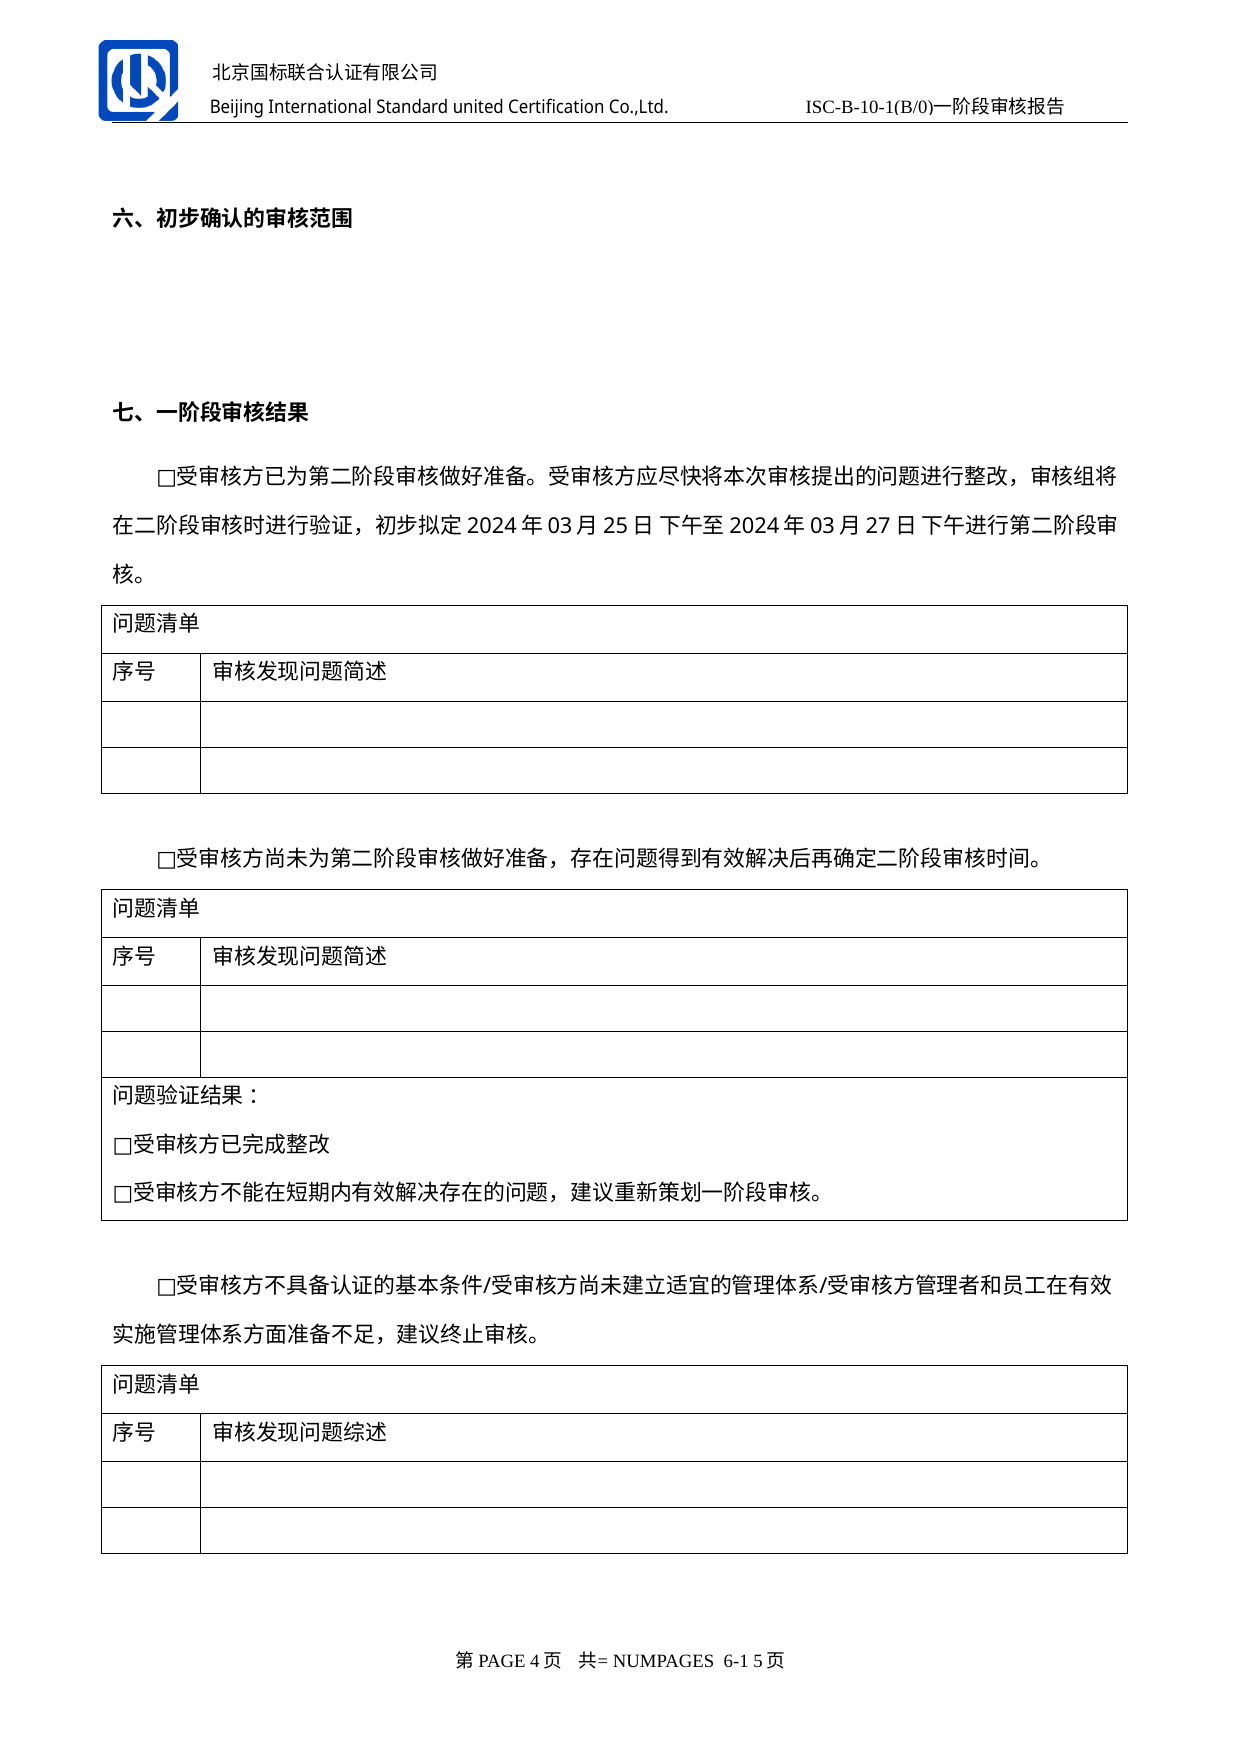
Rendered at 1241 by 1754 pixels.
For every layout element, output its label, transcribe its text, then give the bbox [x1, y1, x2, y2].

table_cell [102, 1462, 200, 1507]
picture [98, 40, 179, 121]
table_cell [201, 1032, 1127, 1077]
table_cell [102, 986, 200, 1031]
table_cell [201, 748, 1127, 793]
table_cell 审核发现问题简述 [201, 654, 1127, 701]
table_header 问题清单 [102, 606, 1127, 653]
table_cell [201, 1462, 1127, 1507]
table_cell 审核发现问题简述 [201, 938, 1127, 985]
table_cell 序号 [102, 654, 200, 701]
table_cell [201, 1508, 1127, 1553]
table_cell [102, 748, 200, 793]
table_cell 问题验证结果 ： □受审核方已完成整改 □受审核方不能在短期内有效解决存在的问题，建议重新策划一阶段审核。 [102, 1078, 1127, 1220]
text □受审核方尚未为第二阶段审核做好准备，存在问题得到有效解决后再确定二阶段审核时间。 [112, 841, 1128, 873]
table_cell 审核发现问题综述 [201, 1414, 1127, 1461]
text 七、一阶段审核结果 [112, 394, 1128, 427]
table_cell 序号 [102, 1414, 200, 1461]
table_cell [102, 1032, 200, 1077]
table_header 问题清单 [102, 890, 1127, 937]
table_cell 序号 [102, 938, 200, 985]
table_header 问题清单 [102, 1366, 1127, 1413]
text 六、初步确认的审核范围 [112, 201, 1128, 233]
text □受审核方不具备认证的基本条件/受审核方尚未建立适宜的管理体系/受审核方管理者和员工在有效实施管理体系方面准备不足，建议终止审核。 [112, 1268, 1128, 1349]
table_cell [102, 702, 200, 747]
table_cell [102, 1508, 200, 1553]
table_cell [201, 986, 1127, 1031]
table_cell [201, 702, 1127, 747]
text □受审核方已为第二阶段审核做好准备。受审核方应尽快将本次审核提出的问题进行整改，审核组将在二阶段审核时进行验证，初步拟定2024年03月25日 下午至2024年03月27日 下午进行第二阶段审核。 [112, 459, 1128, 589]
